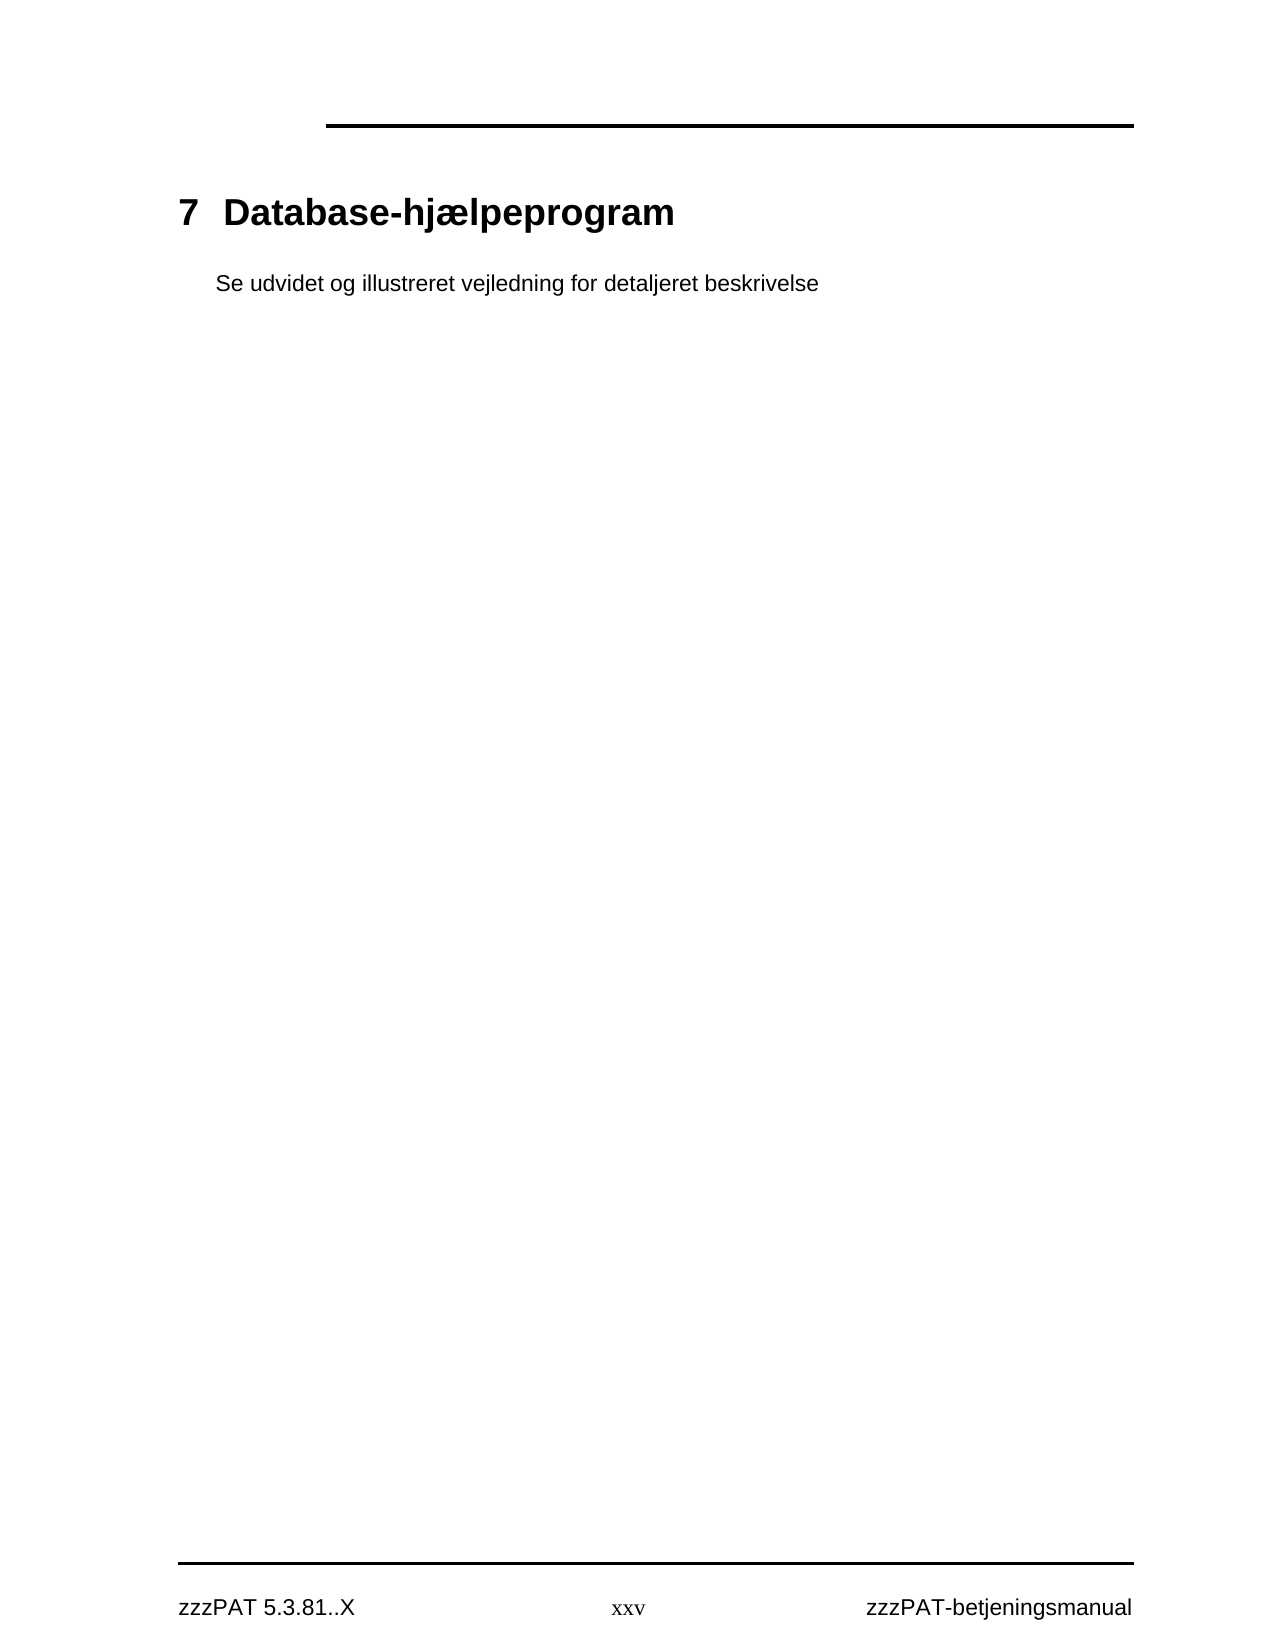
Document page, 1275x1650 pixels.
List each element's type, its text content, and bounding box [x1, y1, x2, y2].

subtitle Database-hjælpeprogram [178, 190, 1134, 233]
text Se udvidet og illustreret vejledning for detaljeret beskrivelse [215, 270, 1134, 297]
